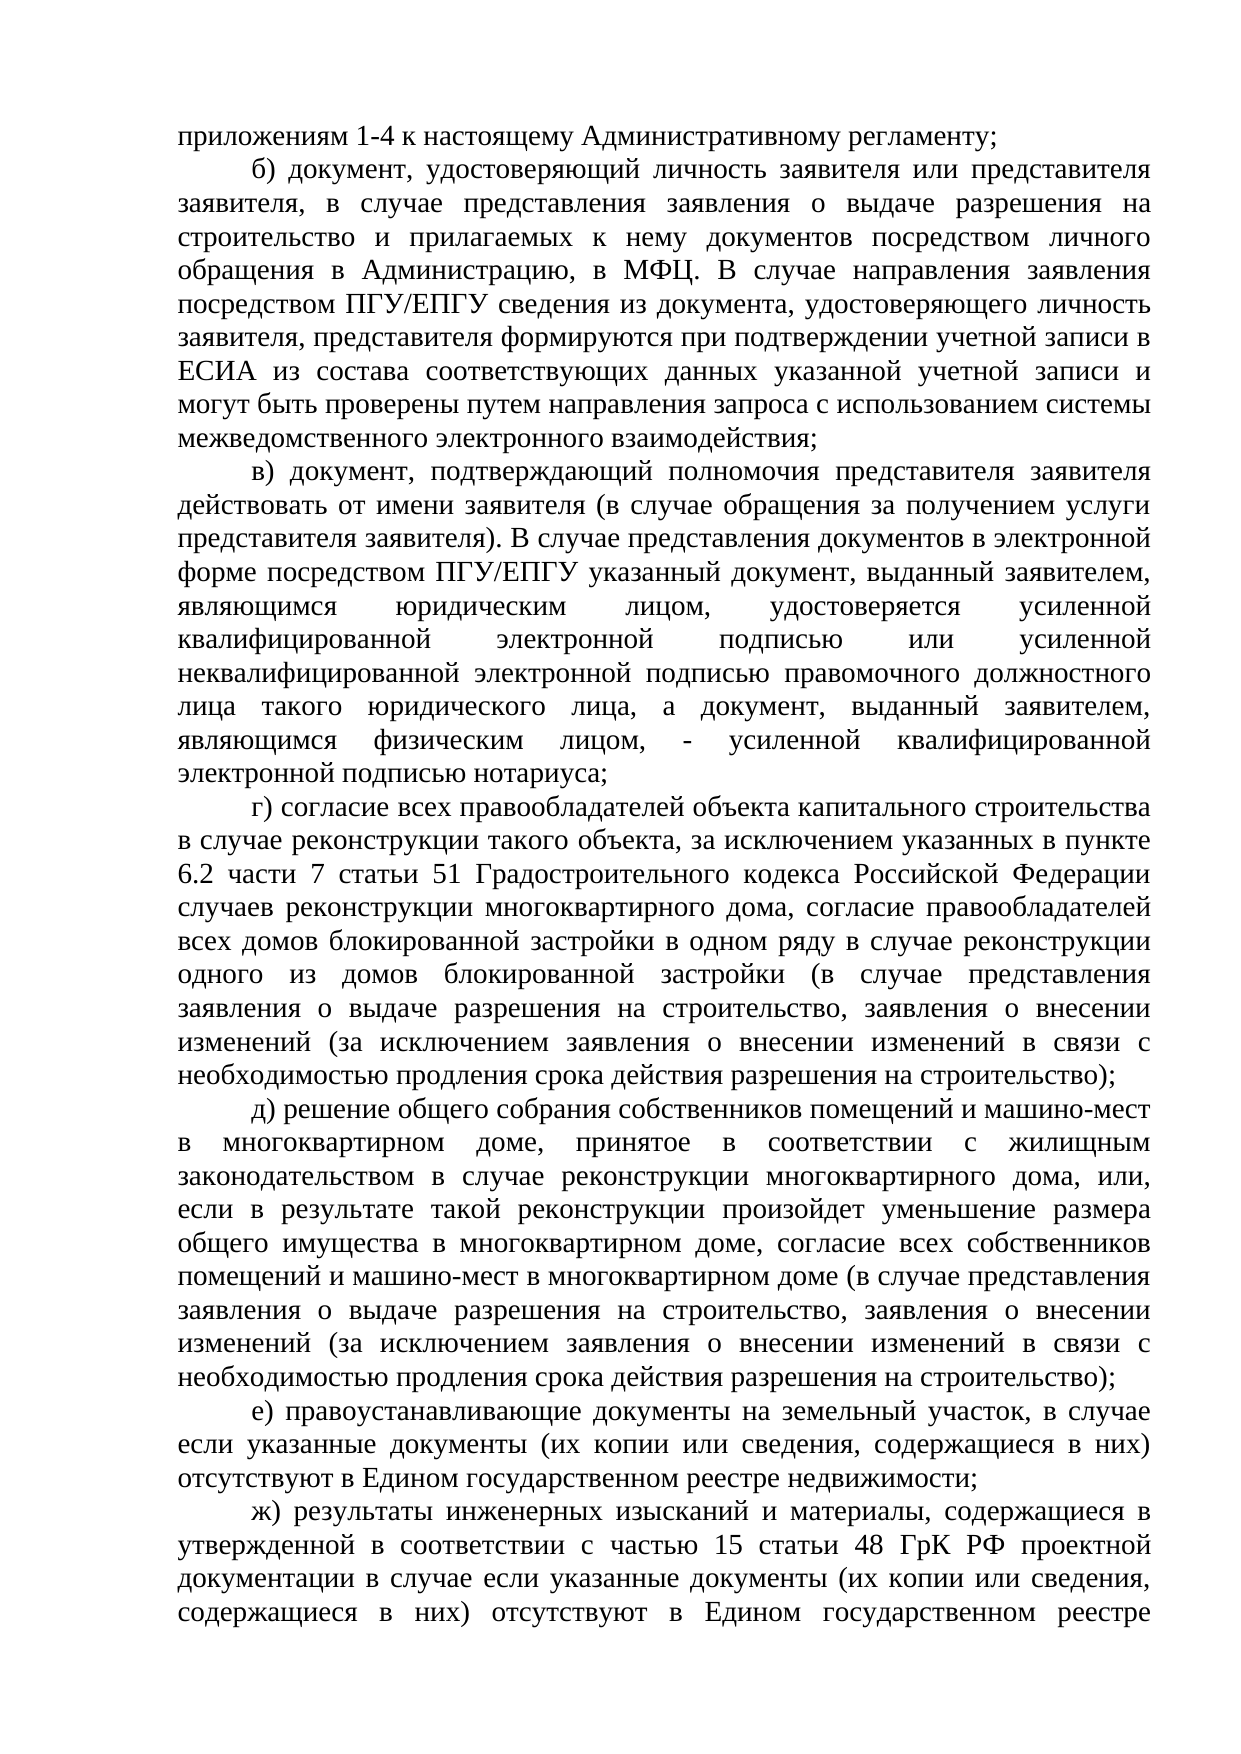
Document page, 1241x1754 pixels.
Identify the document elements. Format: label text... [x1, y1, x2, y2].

text б) документ, удостоверяющий личность заявителя или представителя заявителя, в случае представления заявления о выдаче разрешения на строительство и прилагаемых к нему документов посредством личного обращения в Администрацию, в МФЦ. В случае направления заявления посредством ПГУ/ЕПГУ сведения из документа, удостоверяющего личность заявителя, представителя формируются при подтверждении учетной записи в ЕСИА из состава соответствующих данных указанной учетной записи и могут быть проверены путем направления запроса с использованием системы межведомственного электронного взаимодействия; [177, 152, 1152, 453]
text е) правоустанавливающие документы на земельный участок, в случае если указанные документы (их копии или сведения, содержащиеся в них) отсутствуют в Едином государственном реестре недвижимости; [177, 1393, 1152, 1493]
text в) документ, подтверждающий полномочия представителя заявителя действовать от имени заявителя (в случае обращения за получением услуги представителя заявителя). В случае представления документов в электронной форме посредством ПГУ/ЕПГУ указанный документ, выданный заявителем, являющимся юридическим лицом, удостоверяется усиленной квалифицированной электронной подписью или усиленной неквалифицированной электронной подписью правомочного должностного лица такого юридического лица, а документ, выданный заявителем, являющимся физическим лицом, - усиленной квалифицированной электронной подписью нотариуса; [177, 453, 1152, 789]
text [177, 1493, 1152, 1627]
text д) решение общего собрания собственников помещений и машино-мест в многоквартирном доме, принятое в соответствии с жилищным законодательством в случае реконструкции многоквартирного дома, или, если в результате такой реконструкции произойдет уменьшение размера общего имущества в многоквартирном доме, согласие всех собственников помещений и машино-мест в многоквартирном доме (в случае представления заявления о выдаче разрешения на строительство, заявления о внесении изменений (за исключением заявления о внесении изменений в связи с необходимостью продления срока действия разрешения на строительство); [177, 1091, 1152, 1393]
text г) согласие всех правообладателей объекта капитального строительства в случае реконструкции такого объекта, за исключением указанных в пункте 6.2 части 7 статьи 51 Градостроительного кодекса Российской Федерации случаев реконструкции многоквартирного дома, согласие правообладателей всех домов блокированной застройки в одном ряду в случае реконструкции одного из домов блокированной застройки (в случае представления заявления о выдаче разрешения на строительство, заявления о внесении изменений (за исключением заявления о внесении изменений в связи с необходимостью продления срока действия разрешения на строительство); [177, 789, 1152, 1091]
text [177, 118, 1152, 152]
